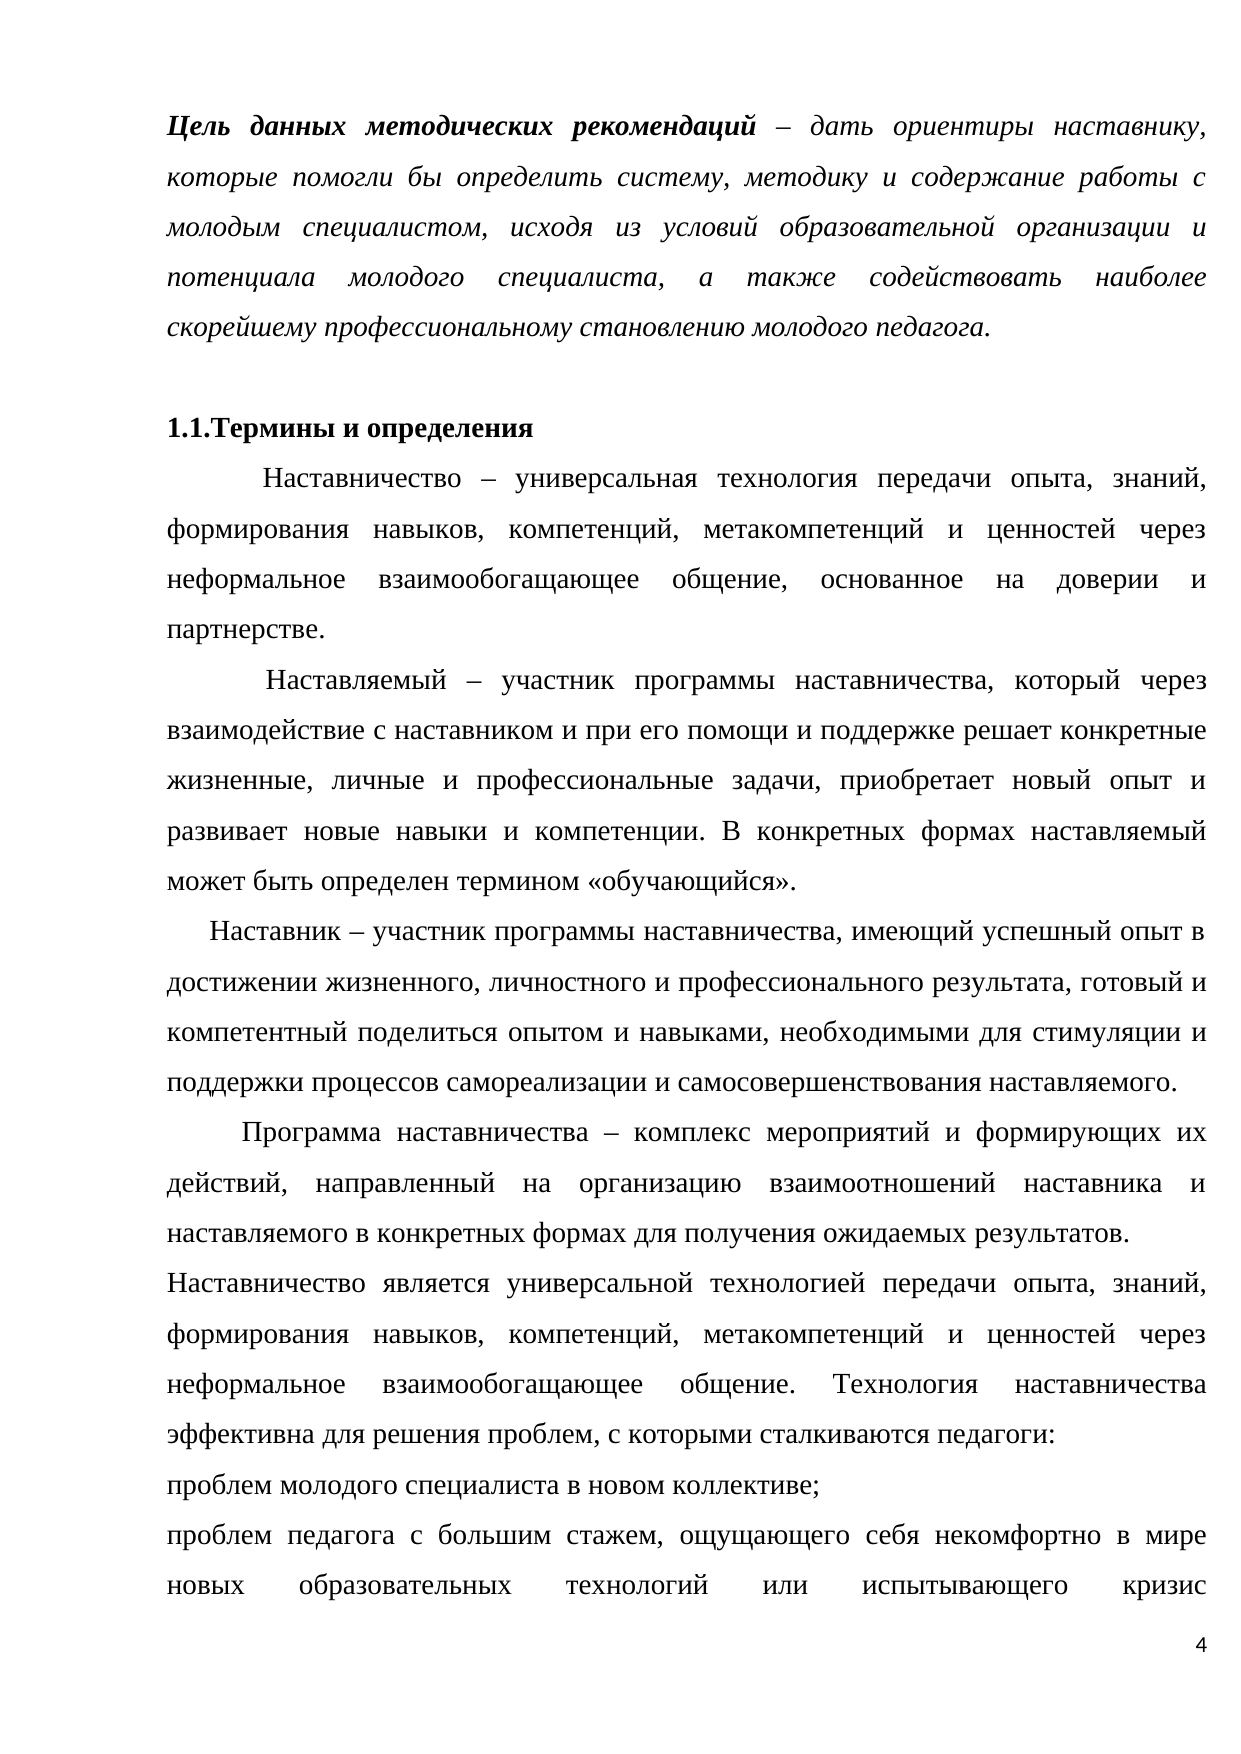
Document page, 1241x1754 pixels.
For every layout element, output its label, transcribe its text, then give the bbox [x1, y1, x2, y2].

text Программа наставничества – комплекс мероприятий и формирующих их действий, направленный на организацию взаимоотношений наставника и наставляемого в конкретных формах для получения ожидаемых результатов. [167, 1114, 1207, 1249]
text 1.1.Термины и определения [167, 410, 1207, 444]
text Наставничество является универсальной технологией передачи опыта, знаний, формирования навыков, компетенций, метакомпетенций и ценностей через неформальное взаимообогащающее общение. Технология наставничества эффективна для решения проблем, с которыми сталкиваются педагоги: [167, 1266, 1207, 1450]
text Цель данных методических рекомендаций – дать ориентиры наставнику, которые помогли бы определить систему, методику и содержание работы с молодым специалистом, исходя из условий образовательной организации и потенциала молодого специалиста, а также содействовать наиболее скорейшему профессиональному становлению молодого педагога. [167, 108, 1207, 343]
text Наставник – участник программы наставничества, имеющий успешный опыт в достижении жизненного, личностного и профессионального результата, готовый и компетентный поделиться опытом и навыками, необходимыми для стимуляции и поддержки процессов самореализации и самосовершенствования наставляемого. [167, 913, 1207, 1098]
text Наставничество – универсальная технология передачи опыта, знаний, формирования навыков, компетенций, метакомпетенций и ценностей через неформальное взаимообогащающее общение, основанное на доверии и партнерстве. [167, 461, 1207, 645]
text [167, 1517, 1207, 1601]
text Наставляемый – участник программы наставничества, который через взаимодействие с наставником и при его помощи и поддержке решает конкретные жизненные, личные и профессиональные задачи, приобретает новый опыт и развивает новые навыки и компетенции. В конкретных формах наставляемый может быть определен термином «обучающийся». [167, 662, 1207, 897]
text проблем молодого специалиста в новом коллективе; [167, 1467, 1207, 1500]
